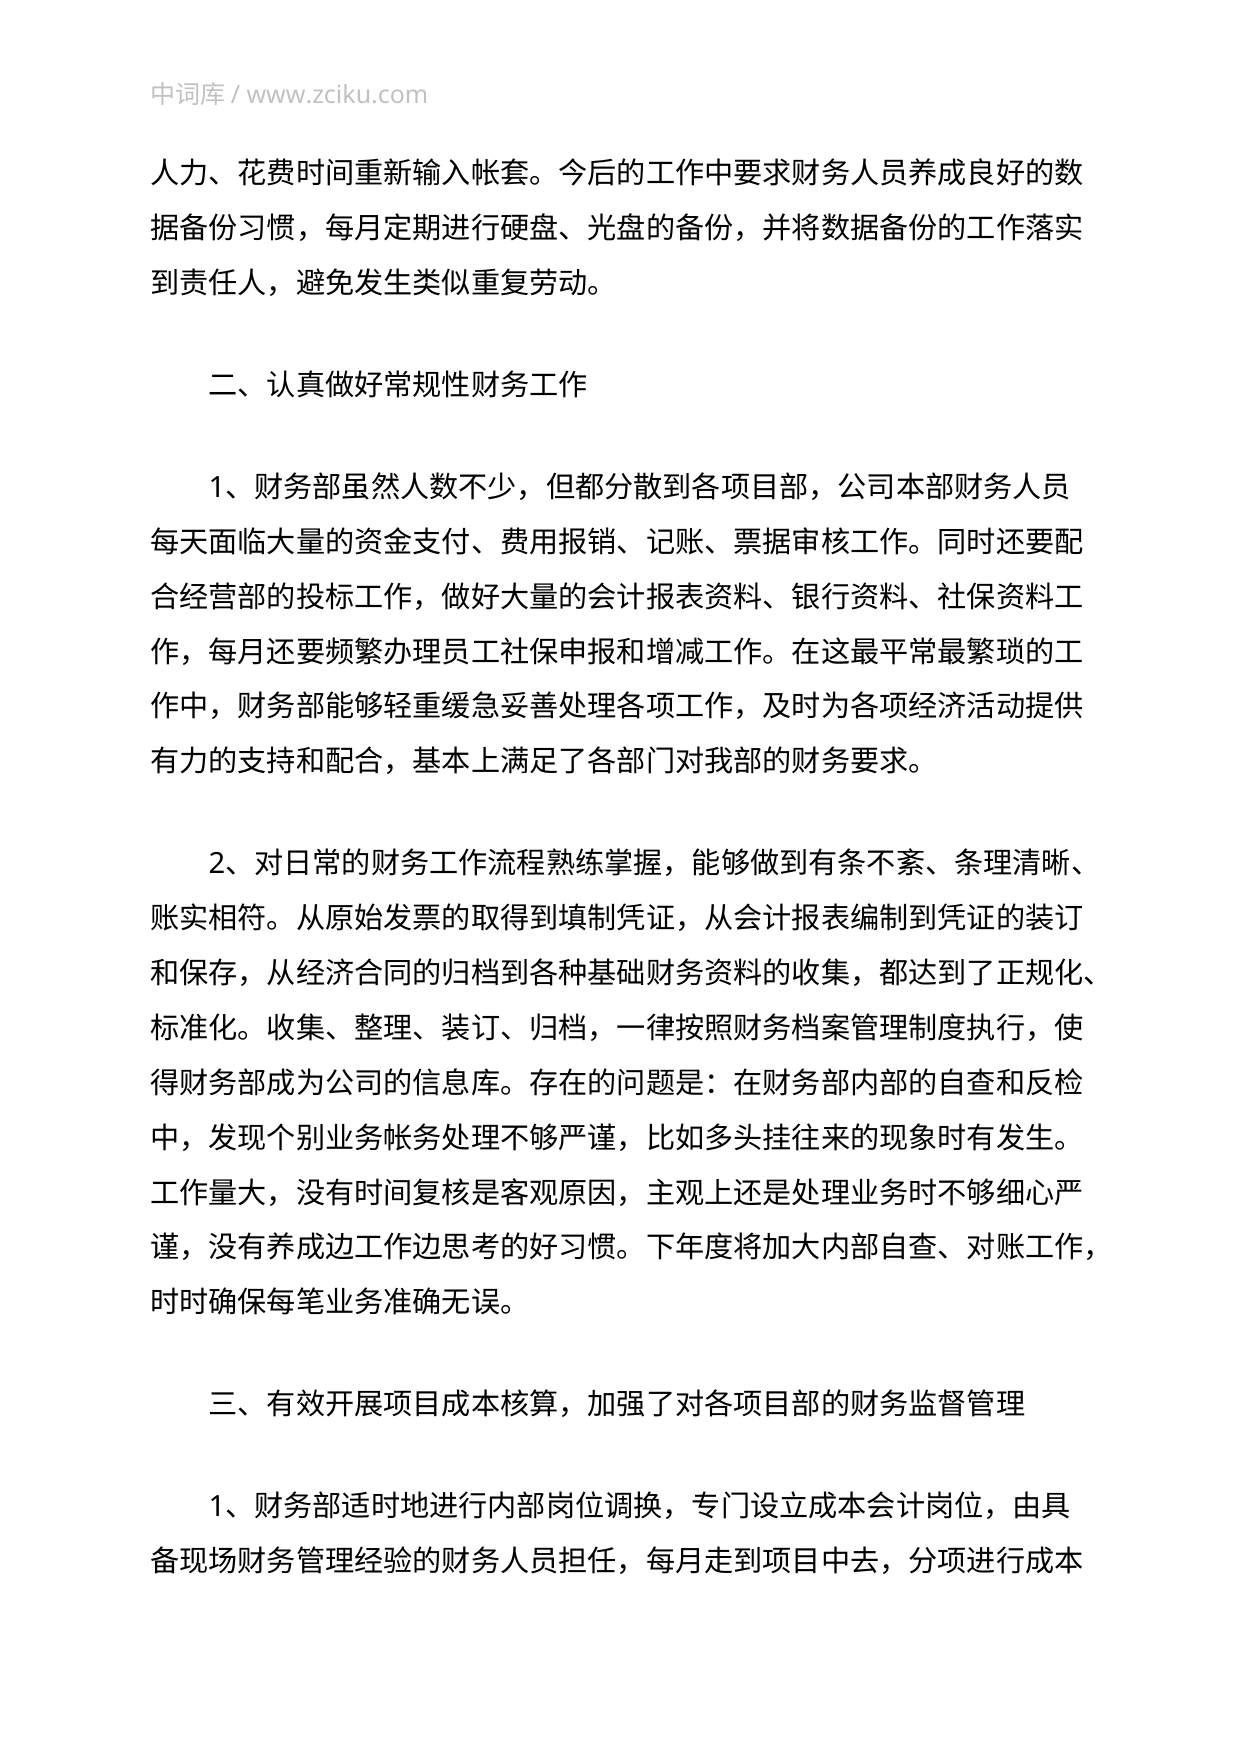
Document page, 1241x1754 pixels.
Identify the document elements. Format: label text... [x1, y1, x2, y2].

text 2、对日常的财务工作流程熟练掌握，能够做到有条不紊、条理清晰、账实相符。从原始发票的取得到填制凭证，从会计报表编制到凭证的装订和保存，从经济合同的归档到各种基础财务资料的收集，都达到了正规化、标准化。收集、整理、装订、归档，一律按照财务档案管理制度执行，使得财务部成为公司的信息库。存在的问题是：在财务部内部的自查和反检中，发现个别业务帐务处理不够严谨，比如多头挂往来的现象时有发生。工作量大，没有时间复核是客观原因，主观上还是处理业务时不够细心严谨，没有养成边工作边思考的好习惯。下年度将加大内部自查、对账工作，时时确保每笔业务准确无误。 [150, 840, 1090, 1321]
text 三、有效开展项目成本核算，加强了对各项目部的财务监督管理 [150, 1381, 1090, 1423]
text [150, 150, 1090, 302]
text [150, 1482, 1090, 1580]
text 1、财务部虽然人数不少，但都分散到各项目部，公司本部财务人员每天面临大量的资金支付、费用报销、记账、票据审核工作。同时还要配合经营部的投标工作，做好大量的会计报表资料、银行资料、社保资料工作，每月还要频繁办理员工社保申报和增减工作。在这最平常最繁琐的工作中，财务部能够轻重缓急妥善处理各项工作，及时为各项经济活动提供有力的支持和配合，基本上满足了各部门对我部的财务要求。 [150, 463, 1090, 780]
text 二、认真做好常规性财务工作 [150, 362, 1090, 404]
